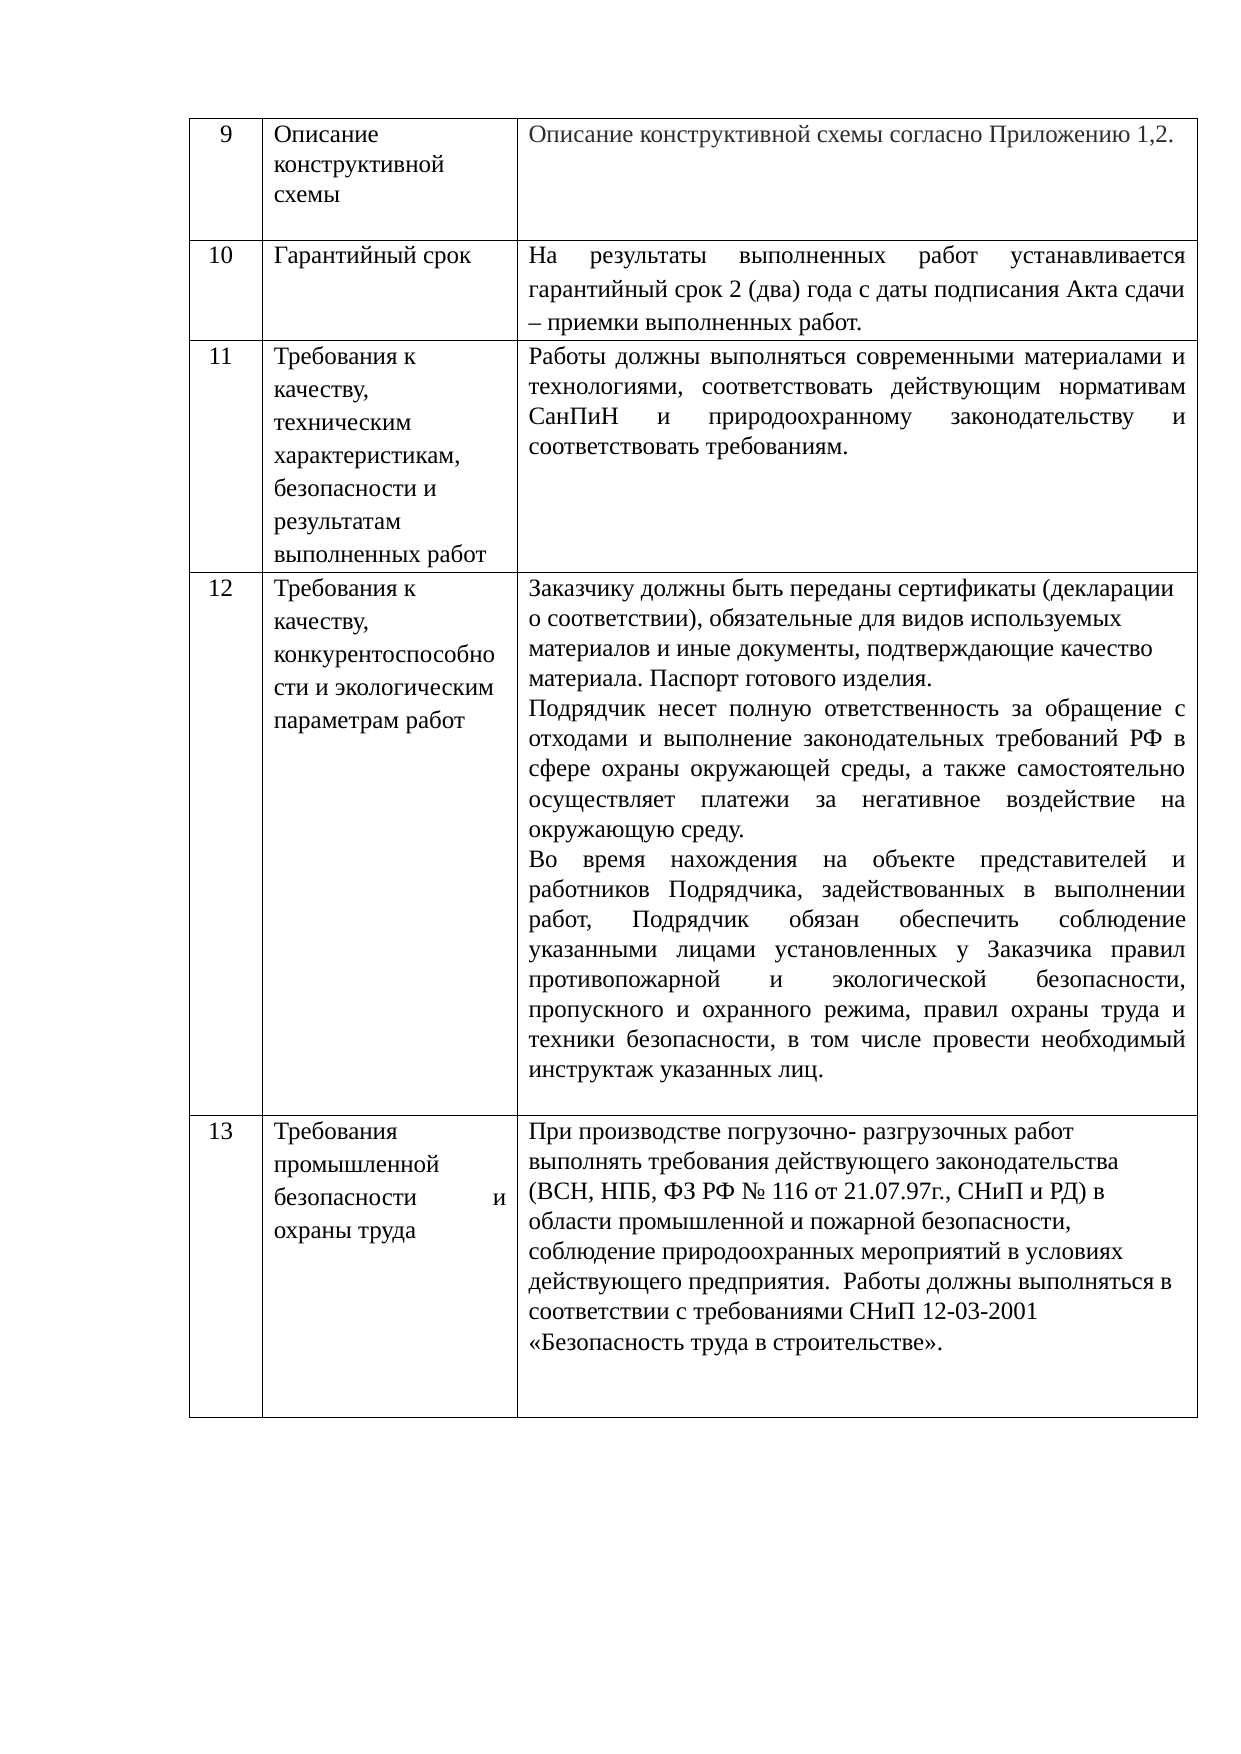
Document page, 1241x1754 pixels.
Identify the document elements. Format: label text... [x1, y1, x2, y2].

table_cell Требования к качеству, техническим характеристикам, безопасности и результатам выполненных работ [263, 341, 517, 572]
table_cell При производстве погрузочно- разгрузочных работ выполнять требования действующего законодательства (ВСН, НПБ, ФЗ РФ № 116 от 21.07.97г., СНиП и РД) в области промышленной и пожарной безопасности, соблюдение природоохранных мероприятий в условиях действующего предприятия. Работы должны выполняться в соответствии с требованиями СНиП 12-03-2001 «Безопасность труда в строительстве». [518, 1116, 1197, 1417]
table_cell 12 [190, 573, 262, 1115]
table_cell Работы должны выполняться современными материалами и технологиями, соответствовать действующим нормативам СанПиН и природоохранному законодательству и соответствовать требованиям. [518, 341, 1197, 572]
table_cell Заказчику должны быть переданы сертификаты (декларации о соответствии), обязательные для видов используемых материалов и иные документы, подтверждающие качество материала. Паспорт готового изделия. Подрядчик несет полную ответственность за обращение с отходами и выполнение законодательных требований РФ в сфере охраны окружающей среды, а также самостоятельно осуществляет платежи за негативное воздействие на окружающую среду. Во время нахождения на объекте представителей и работников Подрядчика, задействованных в выполнении работ, Подрядчик обязан обеспечить соблюдение указанными лицами установленных у Заказчика правил противопожарной и экологической безопасности, пропускного и охранного режима, правил охраны труда и техники безопасности, в том числе провести необходимый инструктаж указанных лиц. [518, 573, 1197, 1115]
table_cell Требования промышленной безопасности и охраны труда [263, 1116, 517, 1417]
table_cell Гарантийный срок [263, 241, 517, 340]
table_cell Описание конструктивной схемы согласно Приложению 1,2. [518, 119, 1197, 239]
table_cell Описание конструктивной схемы [263, 119, 517, 239]
table_cell 13 [190, 1116, 262, 1417]
table_cell На результаты выполненных работ устанавливается гарантийный срок 2 (два) года с даты подписания Акта сдачи – приемки выполненных работ. [518, 241, 1197, 340]
table_cell Требования к качеству, конкурентоспособности и экологическим параметрам работ [263, 573, 517, 1115]
table_cell 10 [190, 241, 262, 340]
table_cell 11 [190, 341, 262, 572]
table_cell 9 [190, 119, 262, 239]
